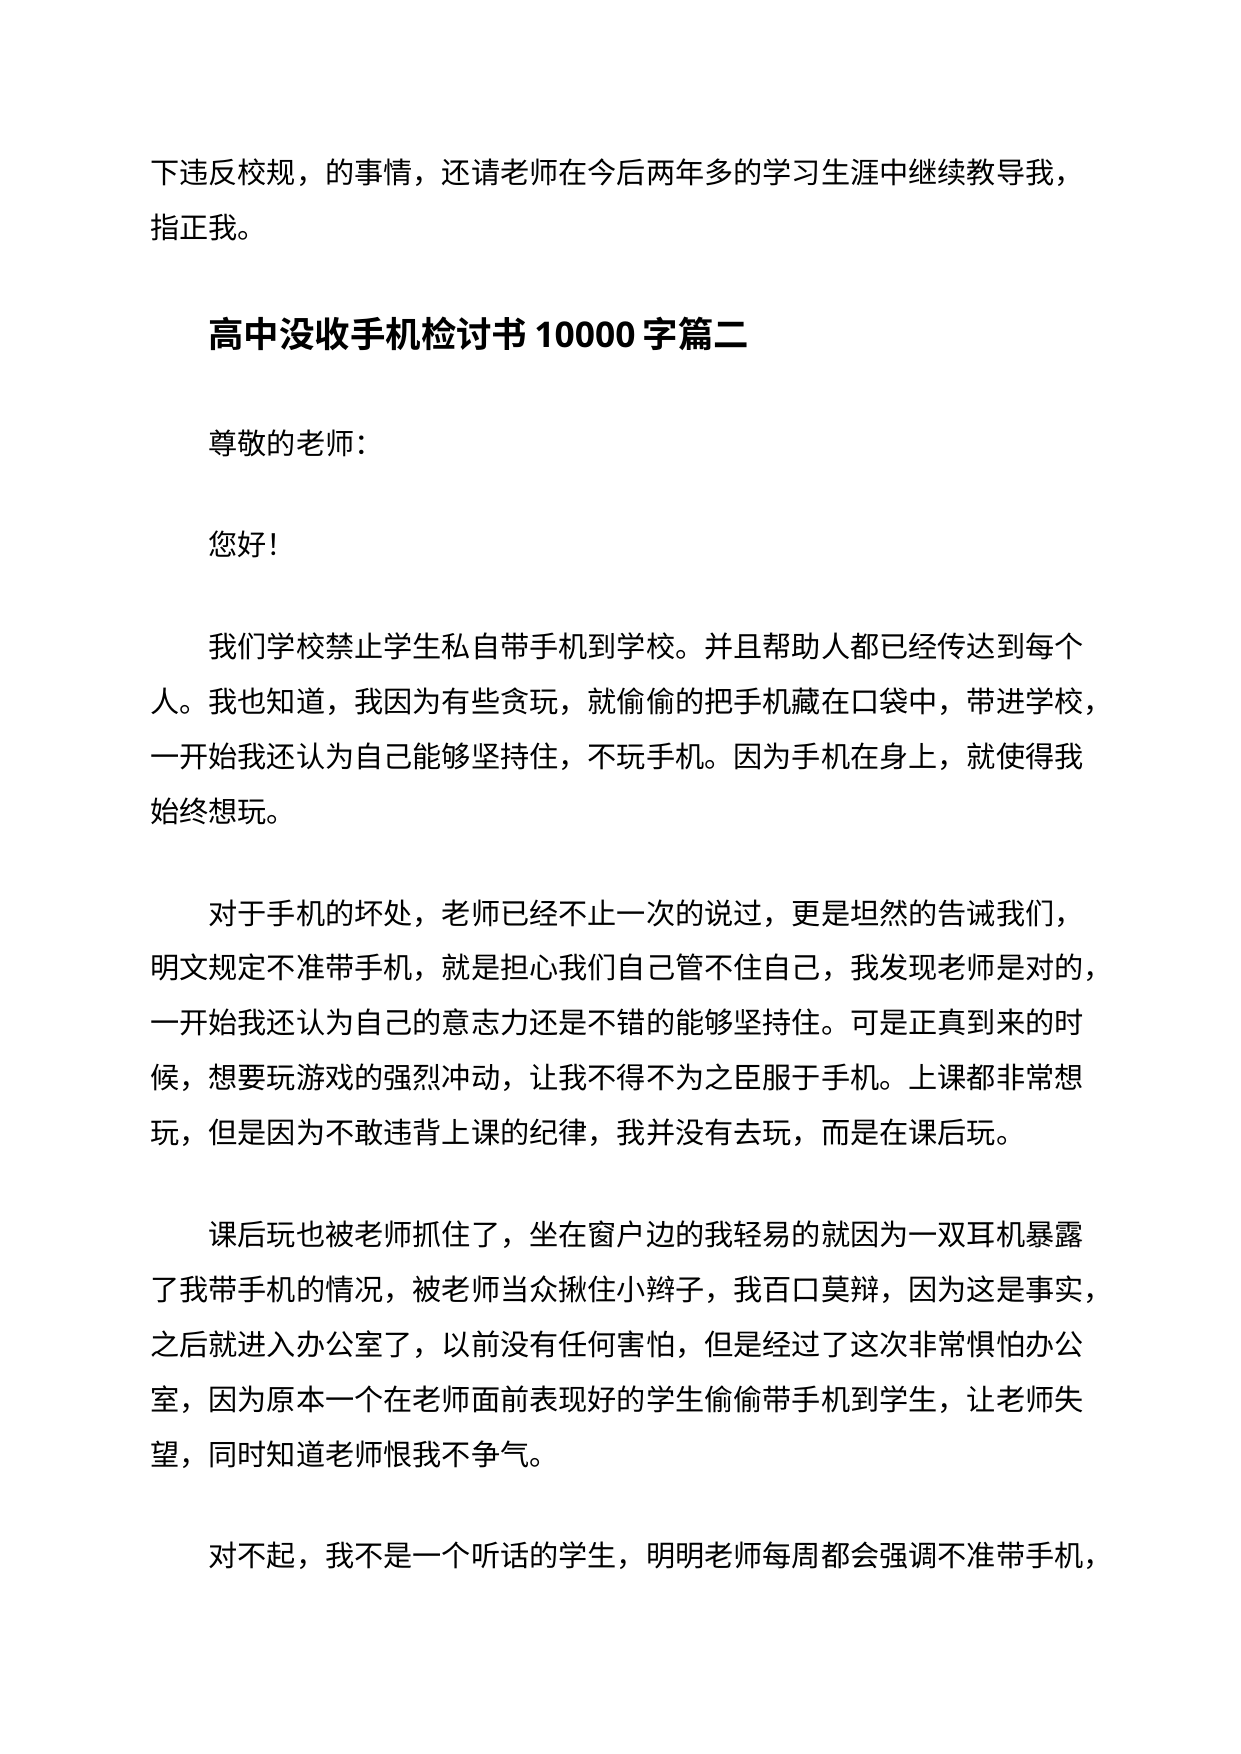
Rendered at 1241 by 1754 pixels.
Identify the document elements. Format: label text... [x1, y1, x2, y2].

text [150, 150, 1090, 247]
text 对于手机的坏处，老师已经不止一次的说过，更是坦然的告诫我们，明文规定不准带手机，就是担心我们自己管不住自己，我发现老师是对的，一开始我还认为自己的意志力还是不错的能够坚持住。可是正真到来的时候，想要玩游戏的强烈冲动，让我不得不为之臣服于手机。上课都非常想玩，但是因为不敢违背上课的纪律，我并没有去玩，而是在课后玩。 [150, 890, 1090, 1152]
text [150, 1533, 1090, 1575]
text 我们学校禁止学生私自带手机到学校。并且帮助人都已经传达到每个人。我也知道，我因为有些贪玩，就偷偷的把手机藏在口袋中，带进学校，一开始我还认为自己能够坚持住，不玩手机。因为手机在身上，就使得我始终想玩。 [150, 624, 1090, 831]
text 课后玩也被老师抓住了，坐在窗户边的我轻易的就因为一双耳机暴露了我带手机的情况，被老师当众揪住小辫子，我百口莫辩，因为这是事实，之后就进入办公室了，以前没有任何害怕，但是经过了这次非常惧怕办公室，因为原本一个在老师面前表现好的学生偷偷带手机到学生，让老师失望，同时知道老师恨我不争气。 [150, 1212, 1090, 1473]
text 您好！ [150, 522, 1090, 564]
text 尊敬的老师： [150, 420, 1090, 462]
text 高中没收手机检讨书10000字篇二 [150, 307, 1090, 358]
